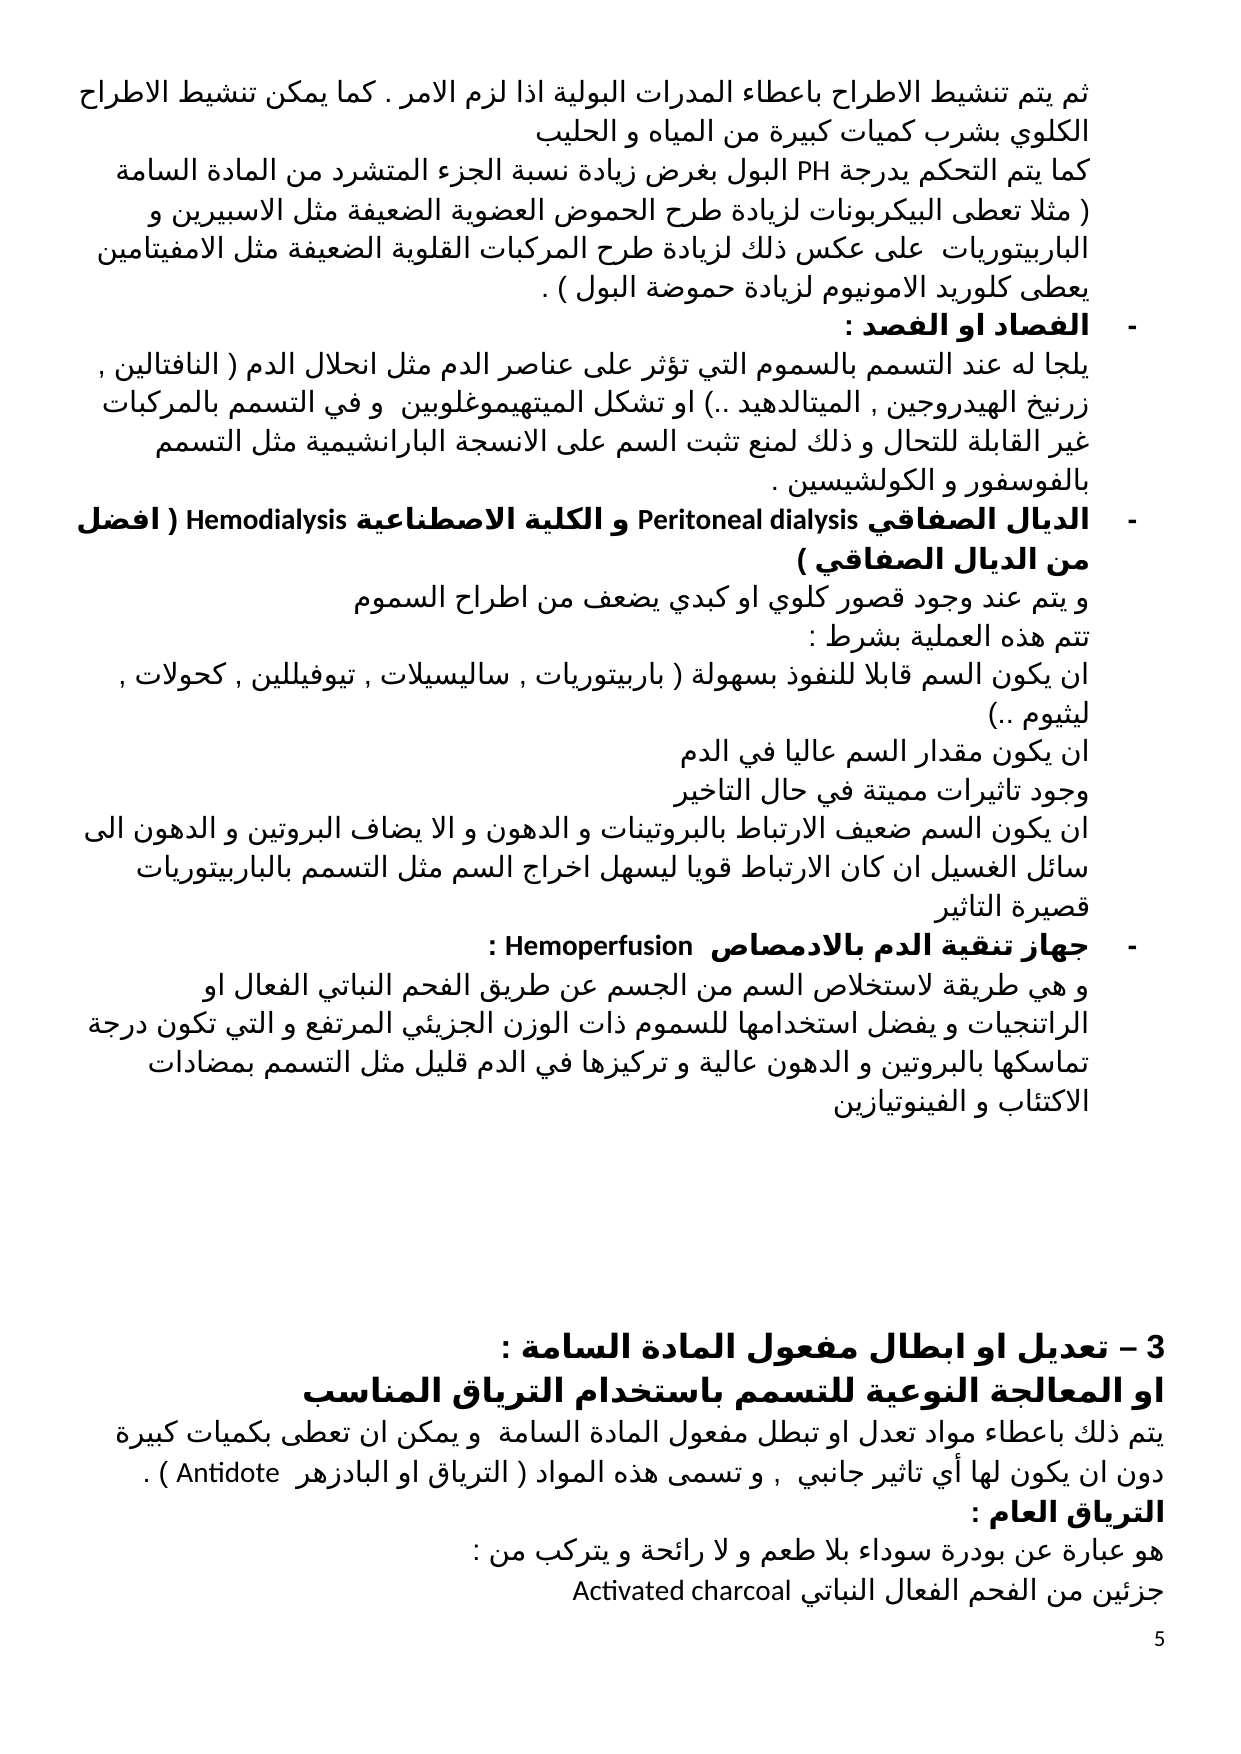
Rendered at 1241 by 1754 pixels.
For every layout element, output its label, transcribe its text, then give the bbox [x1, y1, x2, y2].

text جزئين من الفحم الفعال النباتي Activated charcoal [75, 1572, 1165, 1607]
list الديال الصفاقي Peritoneal dialysis و الكلية الاصطناعية Hemodialysis ( افضل من الديال الصفاقي ) [75, 501, 1128, 575]
list ان يكون مقدار السم عاليا في الدم [75, 734, 1090, 768]
list و يتم عند وجود قصور كلوي او كبدي يضعف من اطراح السموم [75, 580, 1090, 614]
text يتم ذلك باعطاء مواد تعدل او تبطل مفعول المادة السامة و يمكن ان تعطى بكميات كبيرة دون ان يكون لها أي تاثير جانبي , و تسمى هذه المواد ( الترياق او البادزهر Antidote ) . [75, 1415, 1165, 1489]
text هو عبارة عن بودرة سوداء بلا طعم و لا رائحة و يتركب من : [75, 1533, 1165, 1567]
list ان يكون السم قابلا للنفوذ بسهولة ( باربيتوريات , ساليسيلات , تيوفيللين , كحولات , ليثيوم ..) [75, 657, 1090, 729]
list الفصاد او الفصد : [75, 308, 1128, 342]
list كما يتم التحكم يدرجة PH البول بغرض زيادة نسبة الجزء المتشرد من المادة السامة ( مثلا تعطى البيكربونات لزيادة طرح الحموض العضوية الضعيفة مثل الاسبيرين و الباربيتوريات على عكس ذلك لزيادة طرح المركبات القلوية الضعيفة مثل الامفيتامين يعطى كلوريد الامونيوم لزيادة حموضة البول ) . [75, 152, 1090, 303]
list جهاز تنقية الدم بالادمصاص Hemoperfusion : [75, 927, 1128, 963]
text 3 – تعديل او ابطال مفعول المادة السامة : [75, 1327, 1165, 1365]
list و هي طريقة لاستخلاص السم من الجسم عن طريق الفحم النباتي الفعال او الراتنجيات و يفضل استخدامها للسموم ذات الوزن الجزيئي المرتفع و التي تكون درجة تماسكها بالبروتين و الدهون عالية و تركيزها في الدم قليل مثل التسمم بمضادات الاكتئاب و الفينوتيازين [75, 968, 1090, 1117]
list وجود تاثيرات مميتة في حال التاخير [75, 773, 1090, 806]
list يلجا له عند التسمم بالسموم التي تؤثر على عناصر الدم مثل انحلال الدم ( النافتالين , زرنيخ الهيدروجين , الميتالدهيد ..) او تشكل الميتهيموغلوبين و في التسمم بالمركبات غير القابلة للتحال و ذلك لمنع تثبت السم على الانسجة البارانشيمية مثل التسمم بالفوسفور و الكولشيسين . [75, 347, 1090, 496]
text الترياق العام : [75, 1495, 1165, 1528]
list تتم هذه العملية بشرط : [75, 619, 1090, 652]
list ان يكون السم ضعيف الارتباط بالبروتينات و الدهون و الا يضاف البروتين و الدهون الى سائل الغسيل ان كان الارتباط قويا ليسهل اخراج السم مثل التسمم بالباربيتوريات قصيرة التاثير [75, 811, 1090, 922]
text او المعالجة النوعية للتسمم باستخدام الترياق المناسب [75, 1371, 1165, 1409]
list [75, 75, 1090, 147]
